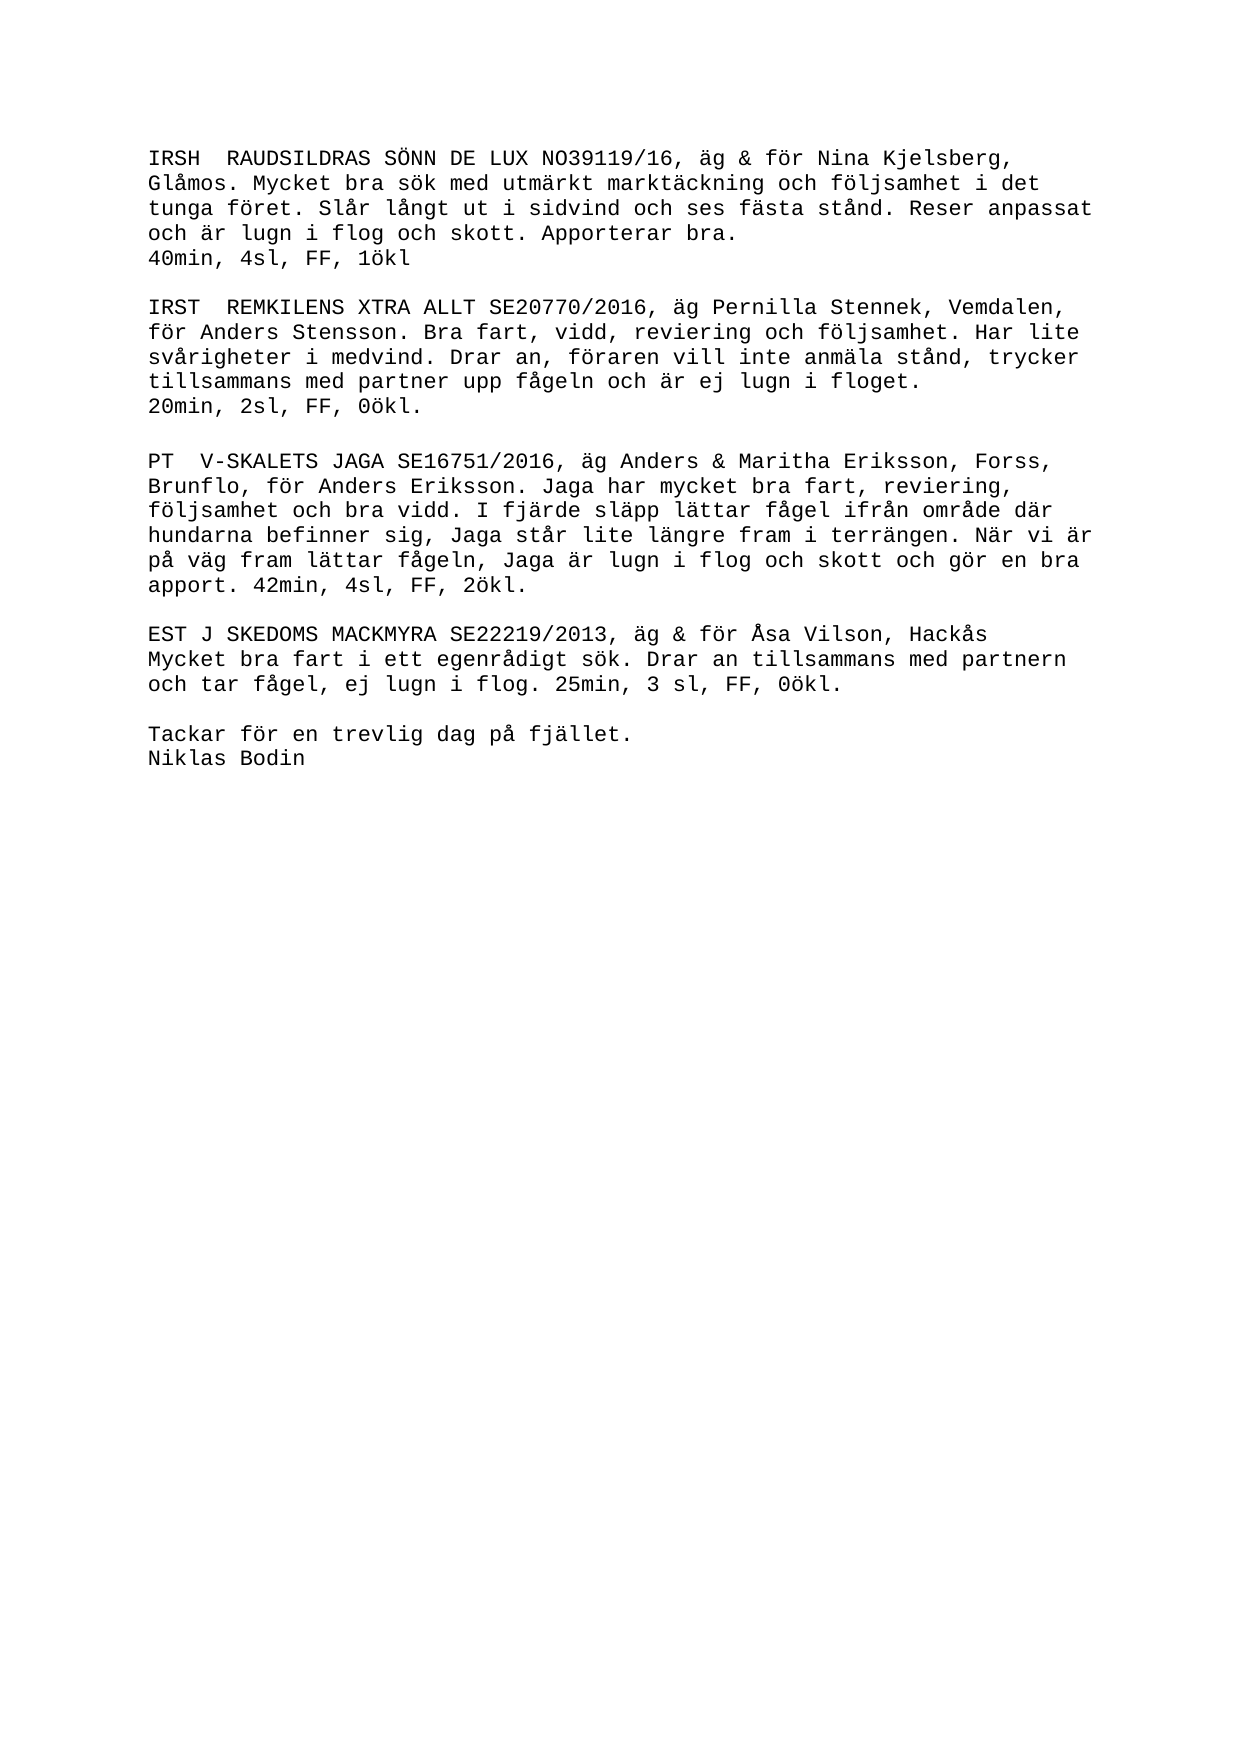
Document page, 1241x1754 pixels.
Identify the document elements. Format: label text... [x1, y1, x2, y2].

text PT V-SKALETS JAGA SE16751/2016, äg Anders & Maritha Eriksson, Forss, Brunflo, för Anders Eriksson. Jaga har mycket bra fart, reviering, följsamhet och bra vidd. I fjärde släpp lättar fågel ifrån område där hundarna befinner sig, Jaga står lite längre fram i terrängen. När vi är på väg fram lättar fågeln, Jaga är lugn i flog och skott och gör en bra apport. 42min, 4sl, FF, 2ökl. [148, 450, 1093, 599]
text IRSH RAUDSILDRAS SÖNN DE LUX NO39119/16, äg & för Nina Kjelsberg, Glåmos. Mycket bra sök med utmärkt marktäckning och följsamhet i det tunga föret. Slår långt ut i sidvind och ses fästa stånd. Reser anpassat och är lugn i flog och skott. Apporterar bra. [148, 148, 1093, 247]
text Mycket bra fart i ett egenrådigt sök. Drar an tillsammans med partnern och tar fågel, ej lugn i flog. 25min, 3 sl, FF, 0ökl. [148, 648, 1093, 698]
text Niklas Bodin [148, 748, 1093, 772]
text EST J SKEDOMS MACKMYRA SE22219/2013, äg & för Åsa Vilson, Hackås [148, 624, 1093, 648]
text Tackar för en trevlig dag på fjället. [148, 723, 1093, 748]
text 40min, 4sl, FF, 1ökl [148, 247, 1093, 272]
text 20min, 2sl, FF, 0ökl. [148, 396, 1093, 420]
text IRST REMKILENS XTRA ALLT SE20770/2016, äg Pernilla Stennek, Vemdalen, för Anders Stensson. Bra fart, vidd, reviering och följsamhet. Har lite svårigheter i medvind. Drar an, föraren vill inte anmäla stånd, trycker tillsammans med partner upp fågeln och är ej lugn i floget. [148, 296, 1093, 396]
